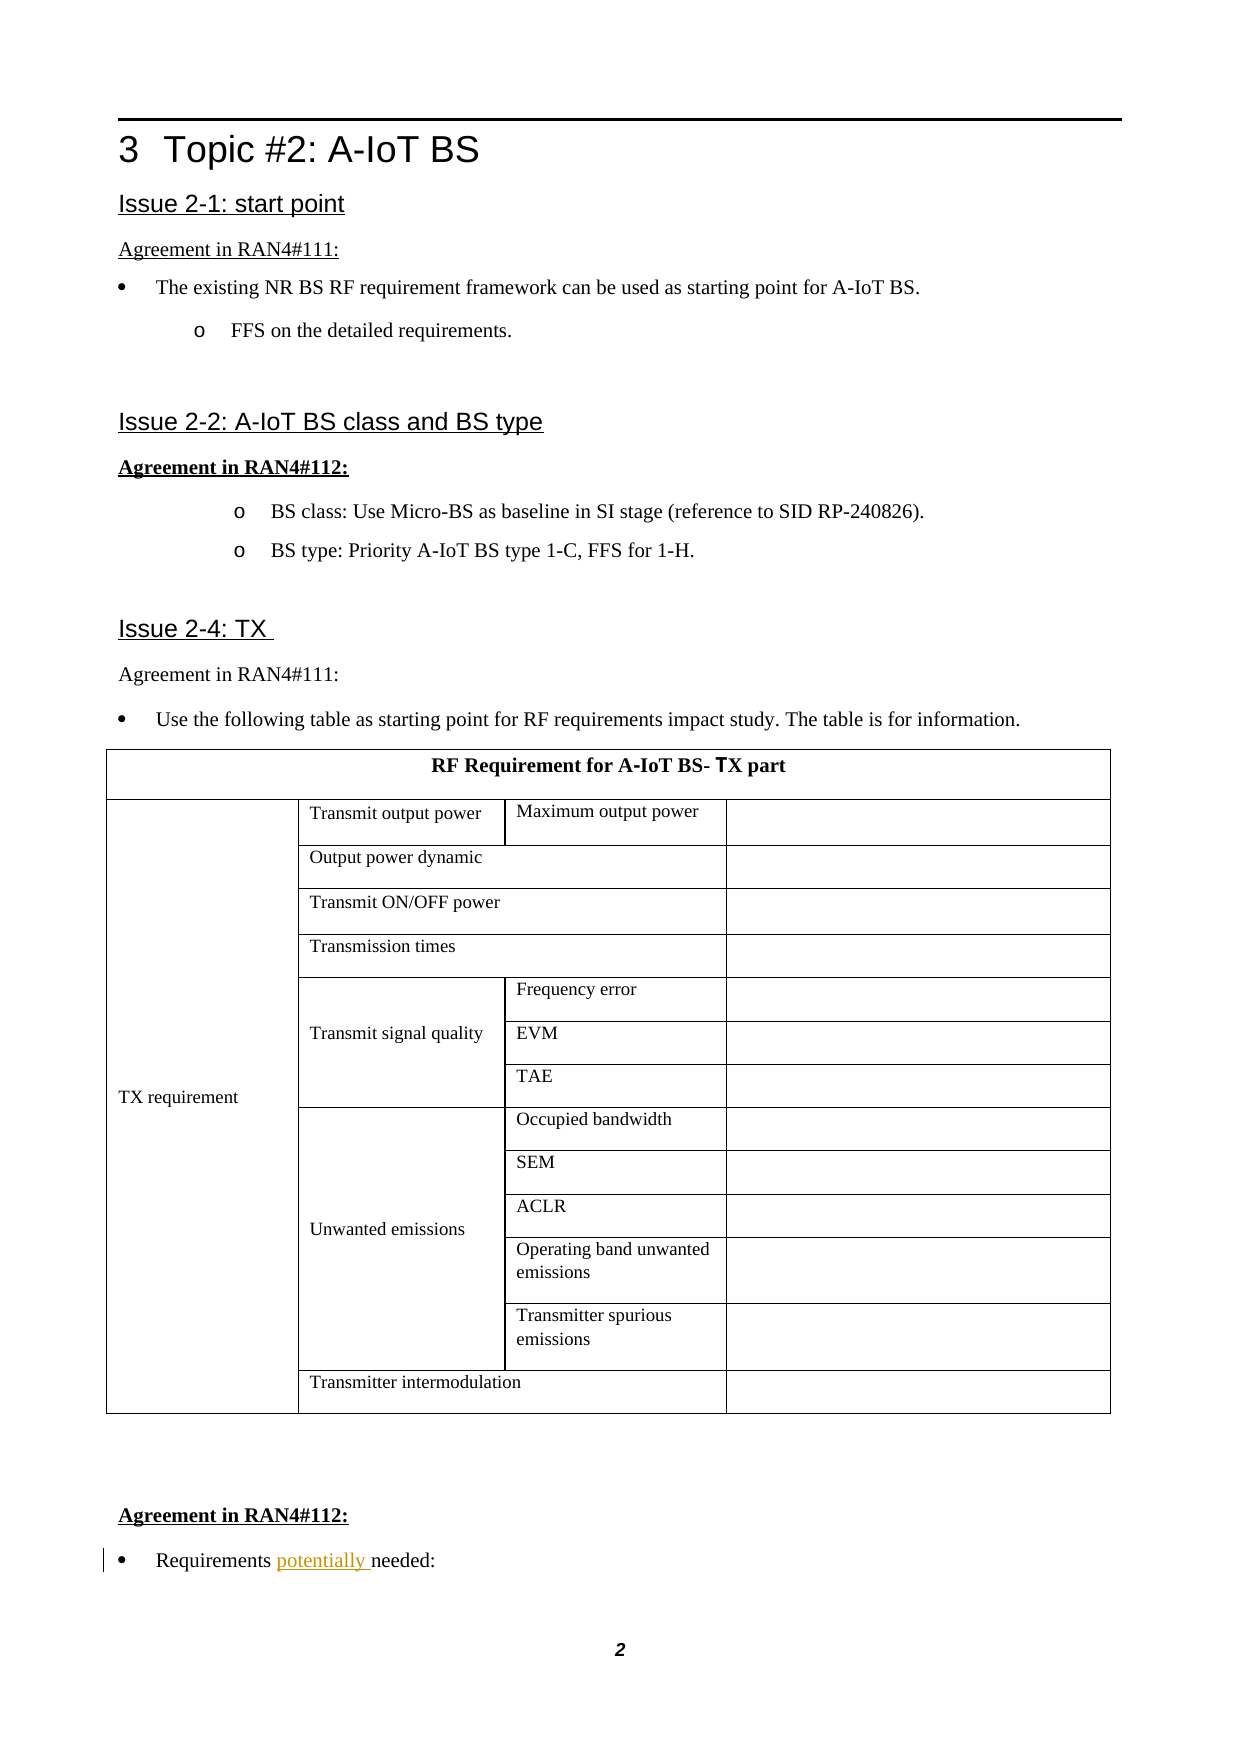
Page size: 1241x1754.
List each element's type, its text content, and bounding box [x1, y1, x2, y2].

subtitle Issue 2-1: start point [118, 189, 1122, 218]
table_cell [727, 1238, 1110, 1303]
table_cell Occupied bandwidth [506, 1108, 726, 1150]
table_cell TAE [506, 1065, 726, 1107]
table_cell ACLR [506, 1195, 726, 1237]
table_cell Maximum output power [506, 800, 726, 845]
table_cell [727, 846, 1110, 888]
list The existing NR BS RF requirement framework can be used as starting point for A-IoT BS. [118, 275, 1122, 299]
subtitle Issue 2-2: A-IoT BS class and BS type [118, 407, 1122, 436]
table_cell [727, 978, 1110, 1021]
table_cell Transmit output power [299, 800, 504, 845]
table_cell [727, 1108, 1110, 1150]
text Agreement in RAN4#111: [118, 237, 1122, 261]
table_cell Frequency error [506, 978, 726, 1021]
table_cell EVM [506, 1022, 726, 1064]
table_cell [727, 889, 1110, 934]
text Agreement in RAN4#112: [118, 1503, 1122, 1527]
list BS class: Use Micro-BS as baseline in SI stage (reference to SID RP-240826). [233, 499, 1122, 525]
table_cell Transmit ON/OFF power [299, 889, 726, 934]
text Agreement in RAN4#111: [118, 662, 1122, 686]
subtitle Issue 2-4: TX [118, 614, 1122, 643]
table_cell Transmit signal quality [299, 978, 504, 1107]
table_cell [727, 935, 1110, 977]
table_cell [727, 1022, 1110, 1064]
table_cell [727, 1304, 1110, 1369]
subtitle Topic #2: A-IoT BS [118, 121, 1122, 171]
table_cell Transmitter intermodulation [299, 1371, 726, 1413]
list BS type: Priority A-IoT BS type 1-C, FFS for 1-H. [233, 538, 1122, 563]
table_cell Unwanted emissions [299, 1108, 504, 1369]
table_cell [727, 800, 1110, 845]
table_cell SEM [506, 1151, 726, 1193]
list Requirements needed: [118, 1548, 1122, 1572]
list Use the following table as starting point for RF requirements impact study. The table is for information. [118, 706, 1122, 731]
table_cell Operating band unwanted emissions [506, 1238, 726, 1303]
list FFS on the detailed requirements. [193, 318, 1122, 344]
table_header RF Requirement for A-IoT BS- TX part [107, 750, 1110, 799]
table_cell [727, 1151, 1110, 1193]
table_cell TX requirement [107, 800, 298, 1413]
table_cell [727, 1195, 1110, 1237]
table_cell Transmitter spurious emissions [506, 1304, 726, 1369]
table_cell Transmission times [299, 935, 726, 977]
table_cell Output power dynamic [299, 846, 726, 888]
text Agreement in RAN4#112: [118, 455, 1122, 479]
table_cell [727, 1371, 1110, 1413]
table_cell [727, 1065, 1110, 1107]
